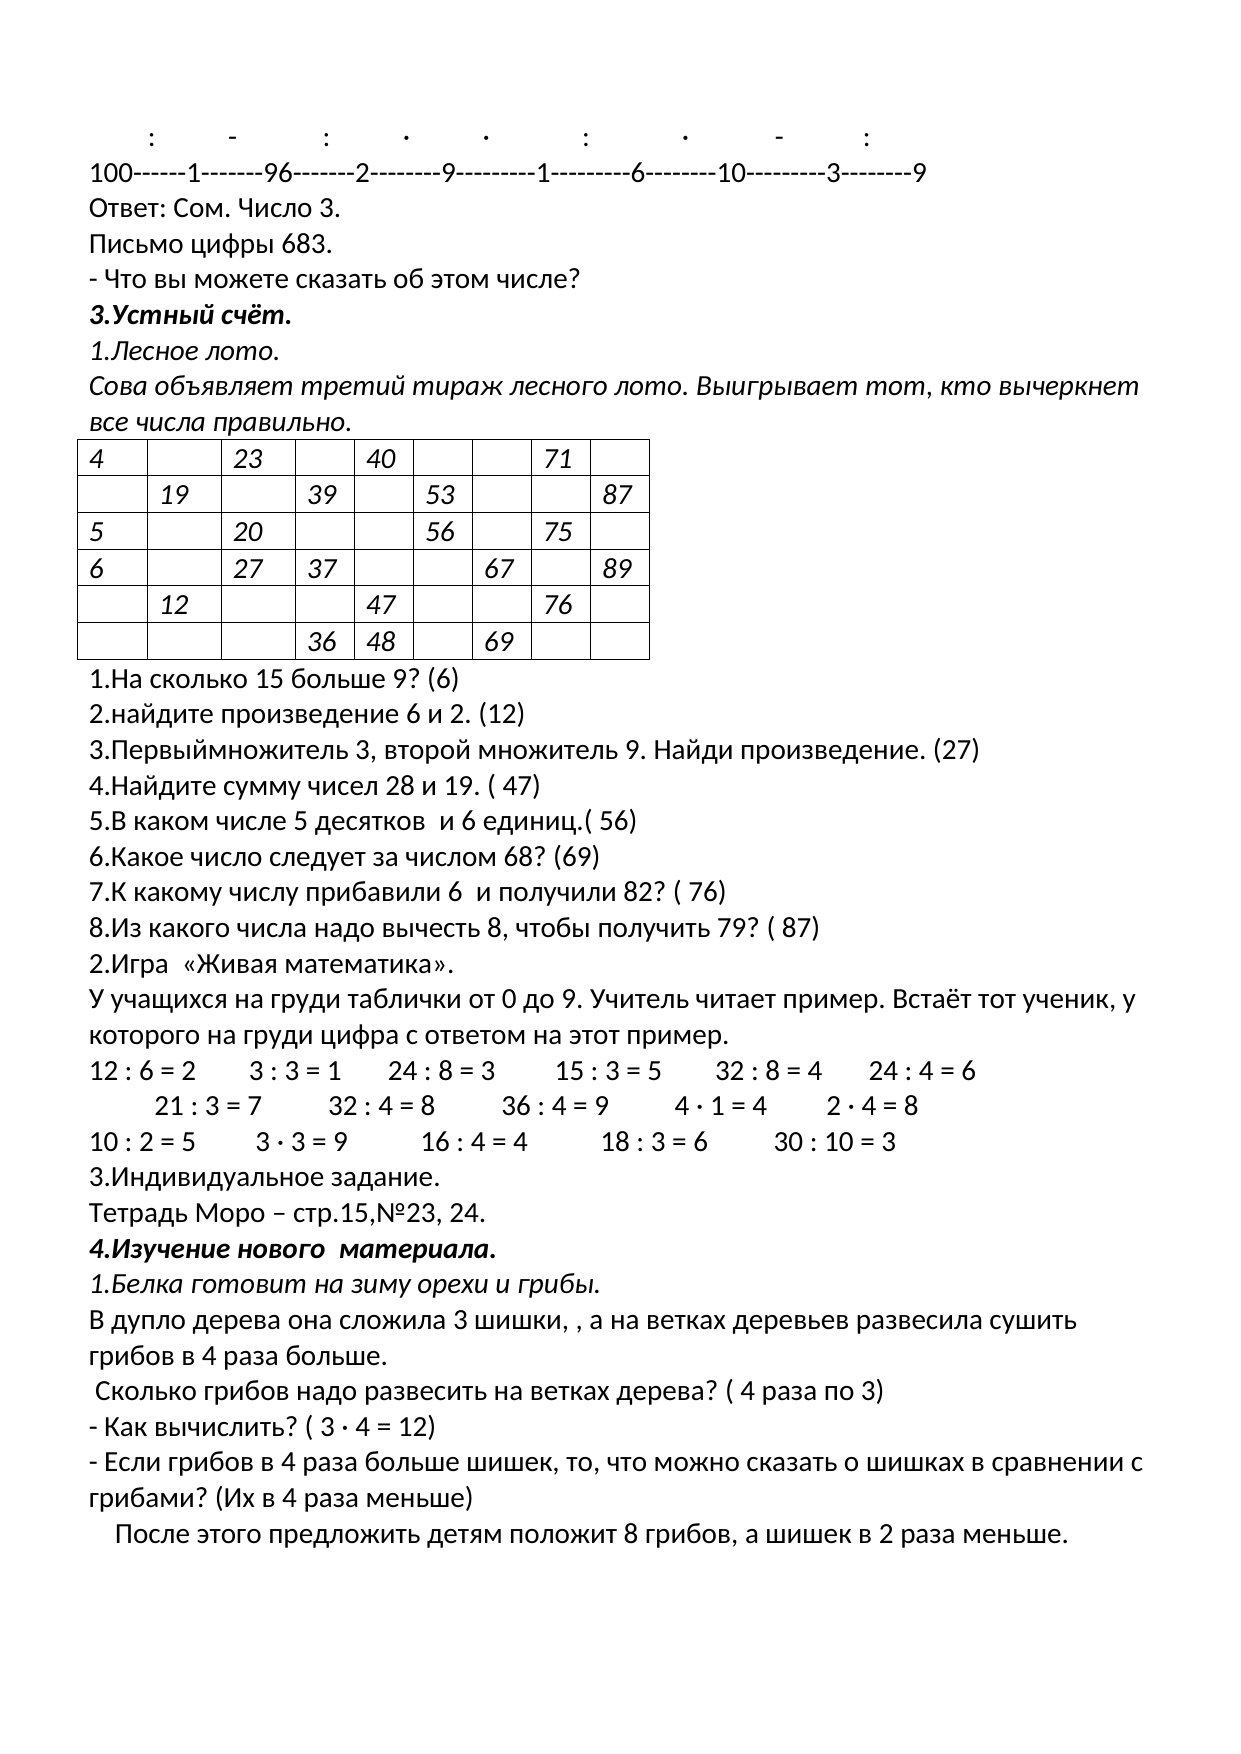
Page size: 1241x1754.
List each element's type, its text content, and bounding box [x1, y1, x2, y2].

text У учащихся на груди таблички от 0 до 9. Учитель читает пример. Встаёт тот ученик, у которого на груди цифра с ответом на этот пример. [88, 980, 1167, 1052]
table_cell 5 [78, 513, 147, 549]
table_cell [355, 476, 413, 512]
text Сколько грибов надо развесить на ветках дерева? ( 4 раза по 3) [88, 1372, 1167, 1408]
table_cell [591, 513, 649, 549]
table_cell 89 [591, 550, 649, 585]
table_cell [473, 586, 531, 622]
table_cell [355, 513, 413, 549]
text 1.На сколько 15 больше 9? (6) [88, 660, 1167, 695]
table_cell [591, 586, 649, 622]
table_cell [473, 476, 531, 512]
text 2.Игра «Живая математика». [88, 945, 1167, 980]
table_cell [591, 623, 649, 659]
text Сова объявляет третий тираж лесного лото. Выигрывает тот, кто вычеркнет все числа правильно. [88, 367, 1167, 439]
table_cell 19 [148, 476, 221, 512]
table_cell 53 [414, 476, 472, 512]
text 3.Первыймножитель 3, второй множитель 9. Найди произведение. (27) [88, 731, 1167, 767]
table_cell 6 [78, 550, 147, 585]
table_cell [296, 586, 354, 622]
text 7.К какому числу прибавили 6 и получили 82? ( 76) [88, 873, 1167, 909]
table_cell 20 [222, 513, 295, 549]
table_cell [532, 623, 590, 659]
table_header [296, 440, 354, 475]
table_cell [532, 476, 590, 512]
table_header [148, 440, 221, 475]
text 12 : 6 = 2 3 : 3 = 1 24 : 8 = 3 15 : 3 = 5 32 : 8 = 4 24 : 4 = 6 [88, 1052, 1167, 1087]
table_cell [296, 513, 354, 549]
text - Что вы можете сказать об этом числе? [88, 261, 1167, 296]
table_cell 27 [222, 550, 295, 585]
text : - : · · : · - : [88, 118, 1167, 154]
table_cell 48 [355, 623, 413, 659]
table_cell [414, 586, 472, 622]
text 1.Лесное лото. [88, 332, 1167, 367]
text 5.В каком числе 5 десятков и 6 единиц.( 56) [88, 802, 1167, 838]
table_header 4 [78, 440, 147, 475]
table_cell 47 [355, 586, 413, 622]
table_cell [148, 623, 221, 659]
text 6.Какое число следует за числом 68? (69) [88, 838, 1167, 873]
text 4.Найдите сумму чисел 28 и 19. ( 47) [88, 767, 1167, 802]
table_cell [473, 513, 531, 549]
table_cell [78, 476, 147, 512]
table_cell 75 [532, 513, 590, 549]
table_header 40 [355, 440, 413, 475]
table_cell [148, 550, 221, 585]
table_cell 12 [148, 586, 221, 622]
table_cell [222, 476, 295, 512]
table_cell [414, 623, 472, 659]
text Письмо цифры 683. [88, 225, 1167, 261]
table_cell [148, 513, 221, 549]
text - Если грибов в 4 раза больше шишек, то, что можно сказать о шишках в сравнении с грибами? (Их в 4 раза меньше) [88, 1443, 1167, 1515]
table_cell 37 [296, 550, 354, 585]
text - Как вычислить? ( 3 · 4 = 12) [88, 1408, 1167, 1443]
table_cell 76 [532, 586, 590, 622]
table_header [473, 440, 531, 475]
table_cell [222, 623, 295, 659]
table_cell 56 [414, 513, 472, 549]
text 1.Белка готовит на зиму орехи и грибы. [88, 1265, 1167, 1301]
text 4.Изучение нового материала. [88, 1230, 1167, 1265]
text 2.найдите произведение 6 и 2. (12) [88, 695, 1167, 731]
text 10 : 2 = 5 3 · 3 = 9 16 : 4 = 4 18 : 3 = 6 30 : 10 = 3 [88, 1123, 1167, 1158]
table_header [414, 440, 472, 475]
table_cell 39 [296, 476, 354, 512]
text 100------1-------96-------2--------9---------1---------6--------10---------3--------9 [88, 154, 1167, 189]
table_header 23 [222, 440, 295, 475]
table_cell [414, 550, 472, 585]
table_cell [355, 550, 413, 585]
text В дупло дерева она сложила 3 шишки, , а на ветках деревьев развесила сушить грибов в 4 раза больше. [88, 1301, 1167, 1372]
text 8.Из какого числа надо вычесть 8, чтобы получить 79? ( 87) [88, 909, 1167, 945]
text 21 : 3 = 7 32 : 4 = 8 36 : 4 = 9 4 · 1 = 4 2 · 4 = 8 [88, 1087, 1167, 1123]
text 3.Индивидуальное задание. [88, 1158, 1167, 1194]
table_cell [532, 550, 590, 585]
table_cell 36 [296, 623, 354, 659]
table_cell 87 [591, 476, 649, 512]
text Тетрадь Моро – стр.15,№23, 24. [88, 1194, 1167, 1230]
table_header 71 [532, 440, 590, 475]
text Ответ: Сом. Число 3. [88, 189, 1167, 225]
table_cell 67 [473, 550, 531, 585]
text После этого предложить детям положит 8 грибов, а шишек в 2 раза меньше. [88, 1515, 1167, 1550]
table_header [591, 440, 649, 475]
table_cell [222, 586, 295, 622]
table_cell [78, 623, 147, 659]
table_cell 69 [473, 623, 531, 659]
text 3.Устный счёт. [88, 296, 1167, 332]
table_cell [78, 586, 147, 622]
